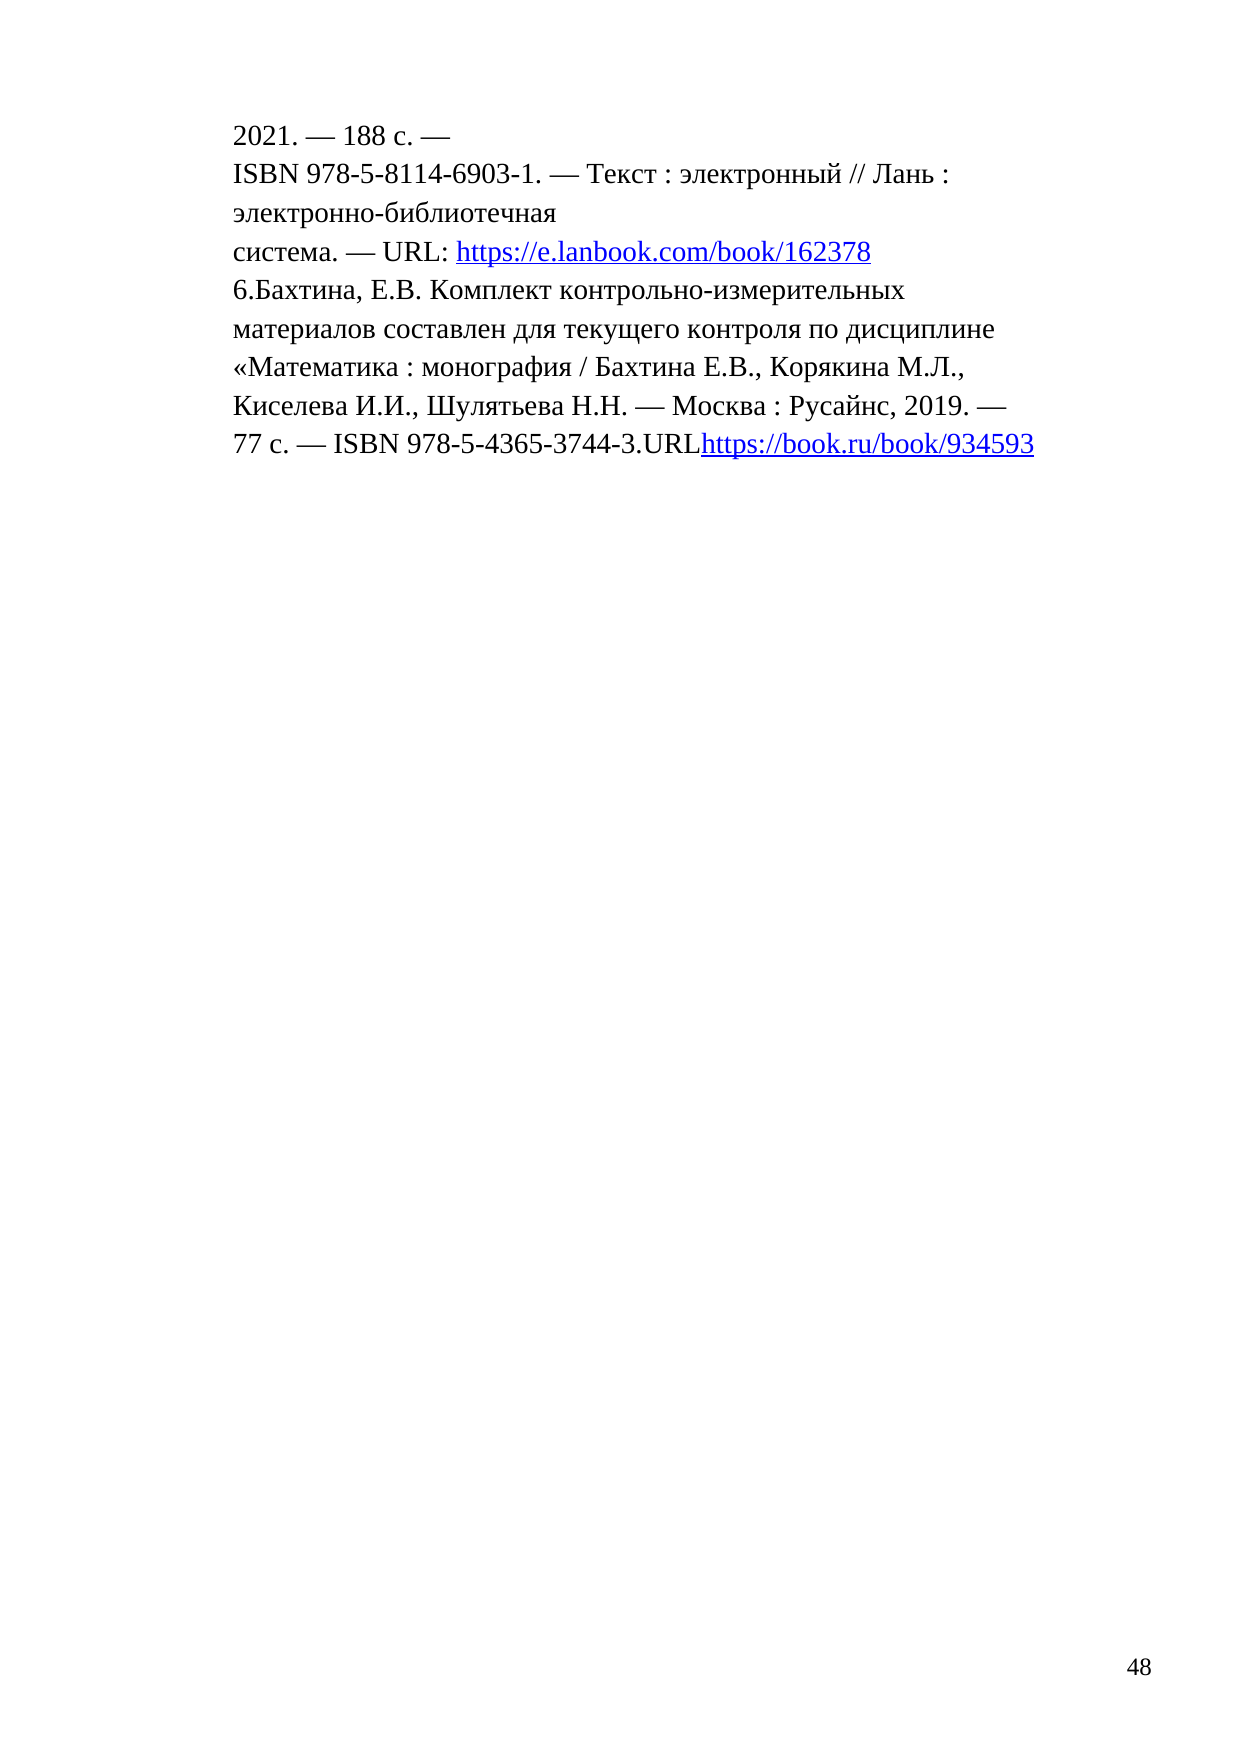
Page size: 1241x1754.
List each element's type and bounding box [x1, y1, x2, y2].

table_cell [221, 118, 1048, 464]
